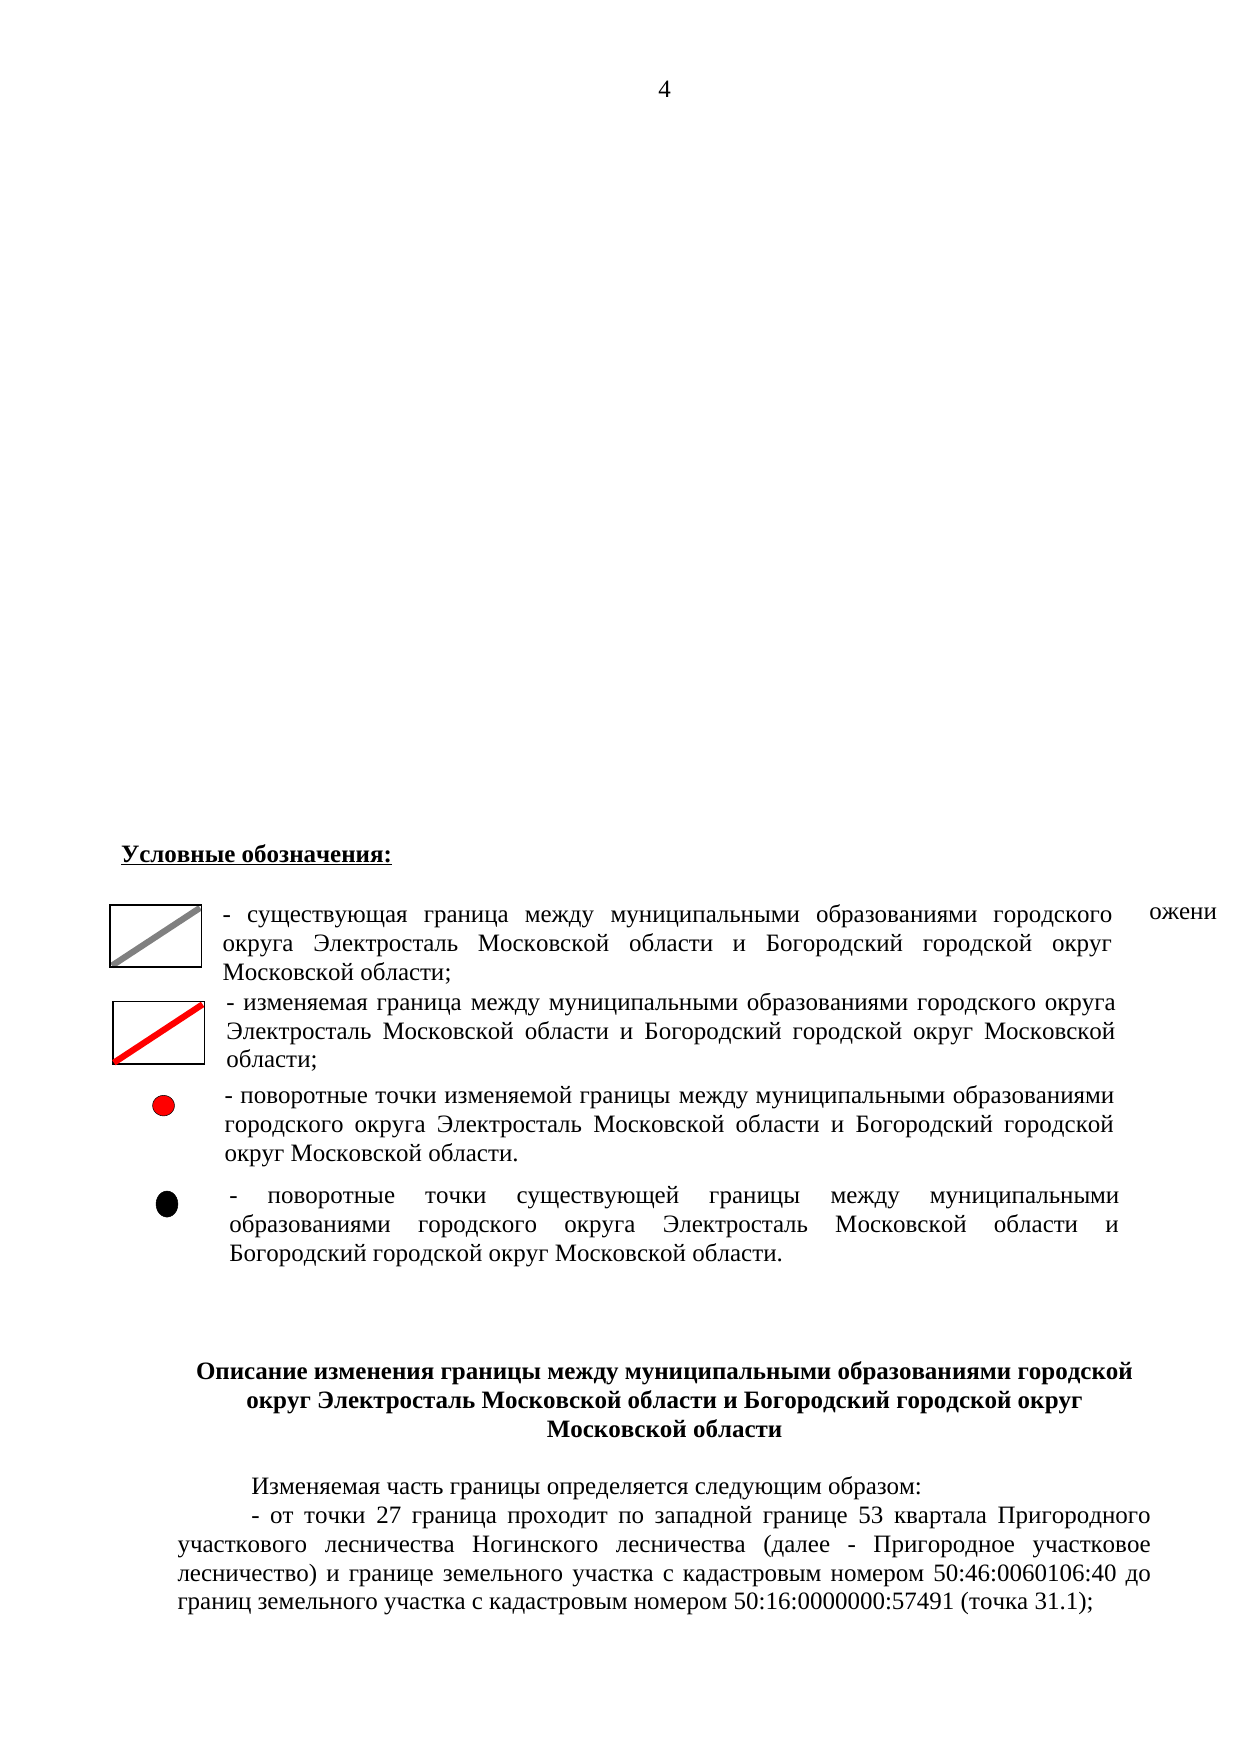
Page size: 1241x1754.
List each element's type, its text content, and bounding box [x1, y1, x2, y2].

text Описание изменения границы между муниципальными образованиями городской округ Электросталь Московской области и Богородский городской округ Московской области [177, 1356, 1152, 1443]
text ожени [1149, 896, 1240, 925]
text Изменяемая часть границы определяется следующим образом: [177, 1471, 1152, 1500]
text - от точки 27 граница проходит по западной границе 53 квартала Пригородного участкового лесничества Ногинского лесничества (далее - Пригородное участковое лесничество) и границе земельного участка с кадастровым номером 50:46:0060106:40 до границ земельного участка с кадастровым номером 50:16:0000000:57491 (точка 31.1); [177, 1500, 1152, 1615]
